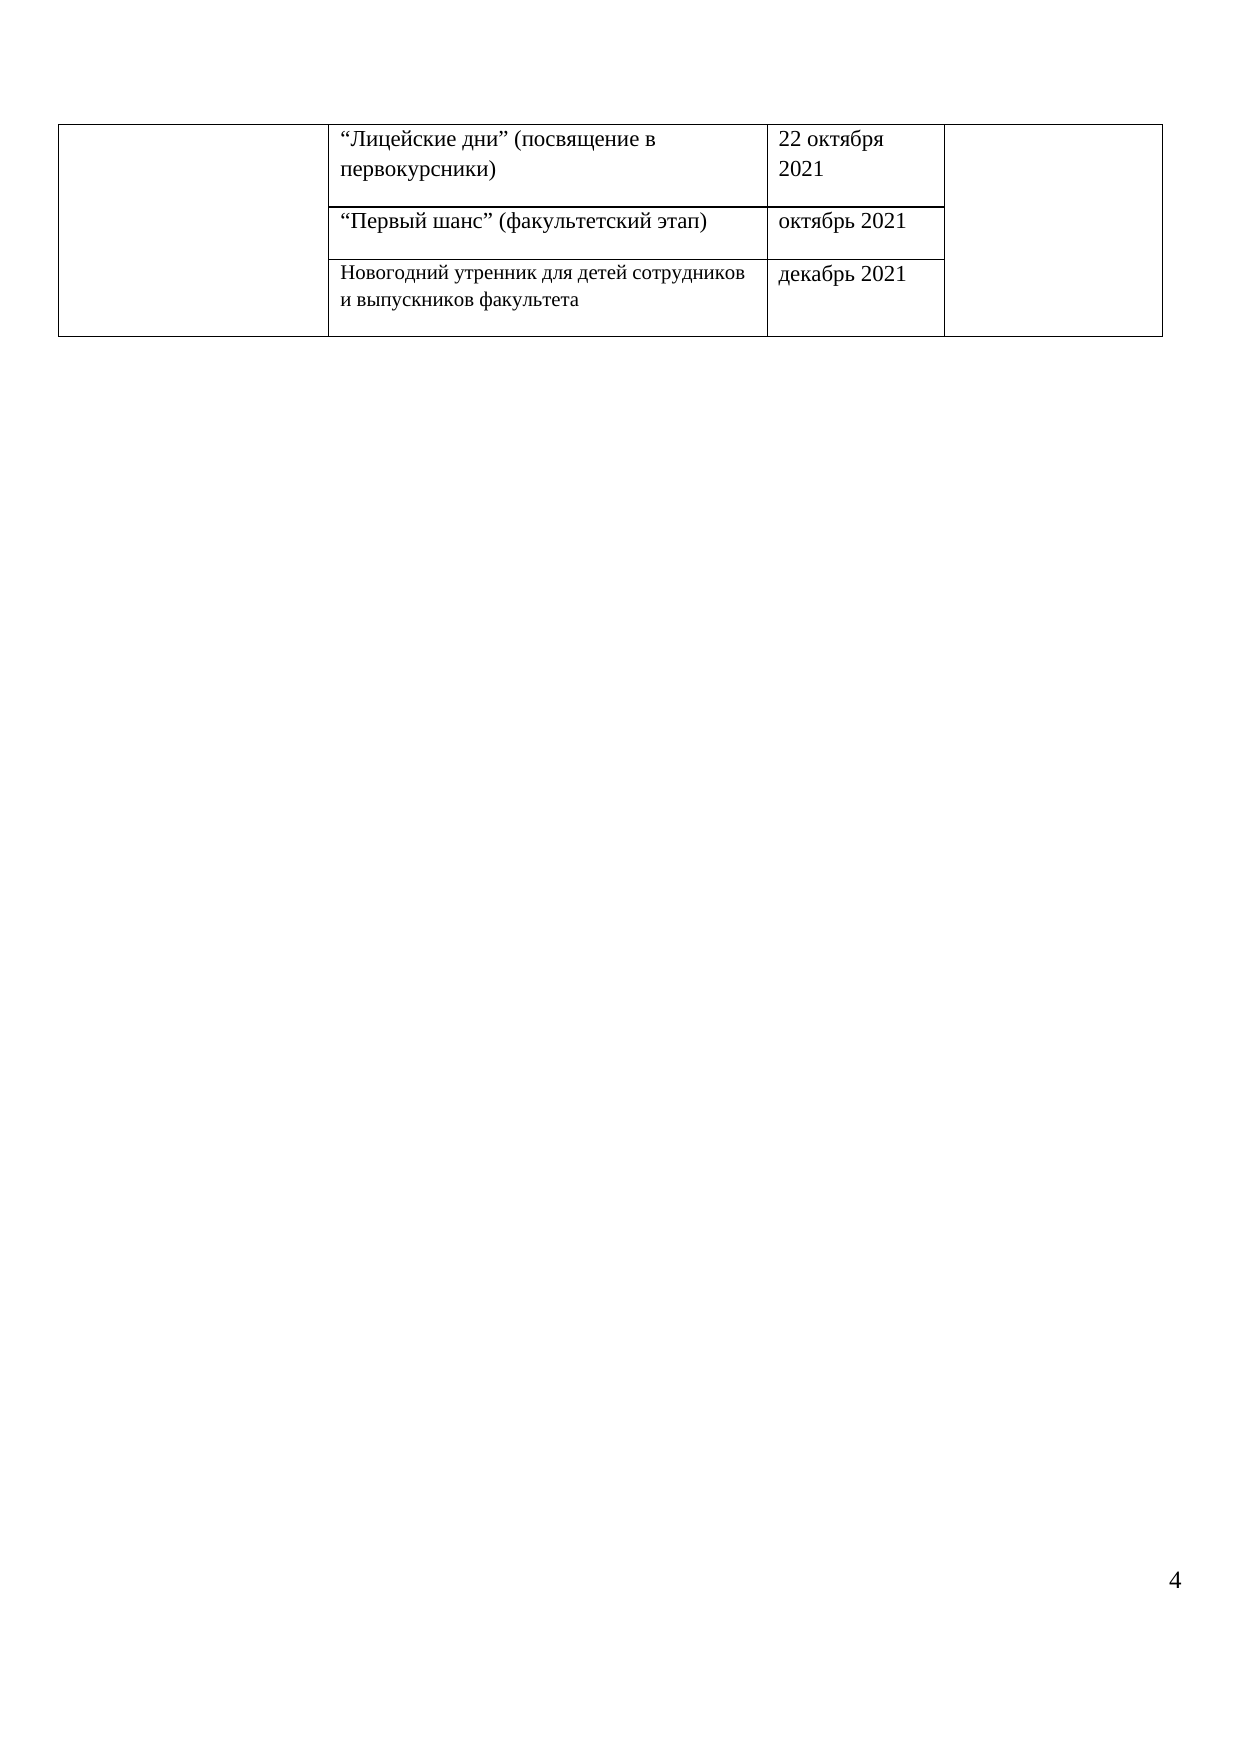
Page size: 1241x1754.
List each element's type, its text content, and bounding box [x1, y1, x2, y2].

table_cell Новогодний утренник для детей сотрудников и выпускников факультета [329, 260, 767, 336]
table_cell 22 октября 2021 [768, 125, 944, 206]
table_cell октябрь 2021 [768, 208, 944, 258]
table_cell “Лицейские дни” (посвящение в первокурсники) [329, 125, 767, 206]
table_cell декабрь 2021 [768, 260, 944, 336]
table_cell “Первый шанс” (факультетский этап) [329, 208, 767, 258]
